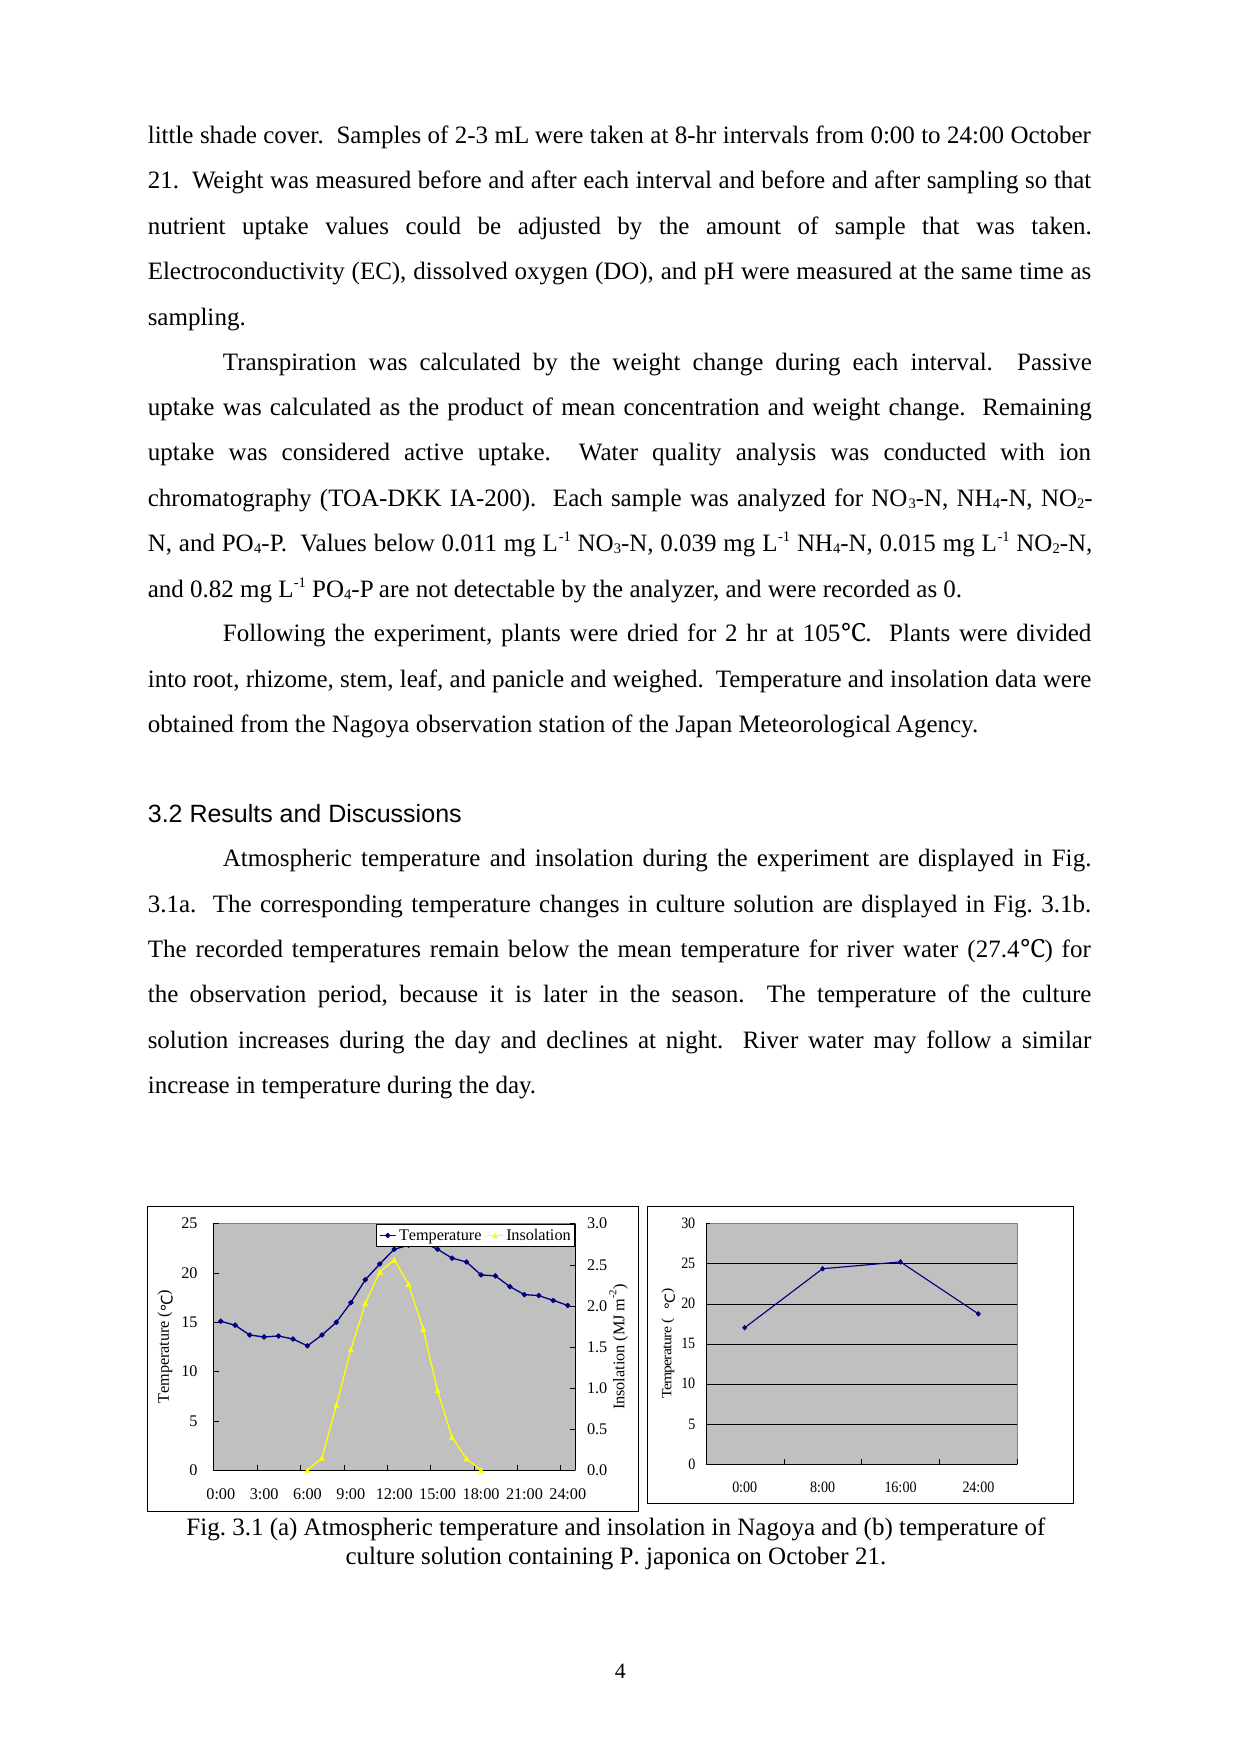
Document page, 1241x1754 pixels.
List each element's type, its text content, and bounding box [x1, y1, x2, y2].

subtitle 3.2 Results and Discussions [148, 798, 1092, 828]
text Transpiration was calculated by the weight change during each interval. Passive uptake was calculated as the product of mean concentration and weight change. Remaining uptake was considered active uptake. Water quality analysis was conducted with ion chromatography (TOA-DKK IA-200). Each sample was analyzed for NO3-N, NH4-N, NO2-N, and PO4-P. Values below 0.011 mg L-1 NO3-N, 0.039 mg L-1 NH4-N, 0.015 mg L-1 NO2-N, and 0.82 mg L-1 PO4-P are not detectable by the analyzer, and were recorded as 0. [148, 346, 1092, 603]
text Following the experiment, plants were dried for 2 hr at 105℃. Plants were divided into root, rhizome, stem, leaf, and panicle and weighed. Temperature and insolation data were obtained from the Nagoya observation station of the Japan Meteorological Agency. [148, 618, 1092, 739]
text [148, 119, 1092, 331]
text Atmospheric temperature and insolation during the experiment are displayed in Fig. 3.1a. The corresponding temperature changes in culture solution are displayed in Fig. 3.1b. The recorded temperatures remain below the mean temperature for river water (27.4℃) for the observation period, because it is later in the season. The temperature of the culture solution increases during the day and declines at night. River water may follow a similar increase in temperature during the day. [148, 842, 1092, 1100]
